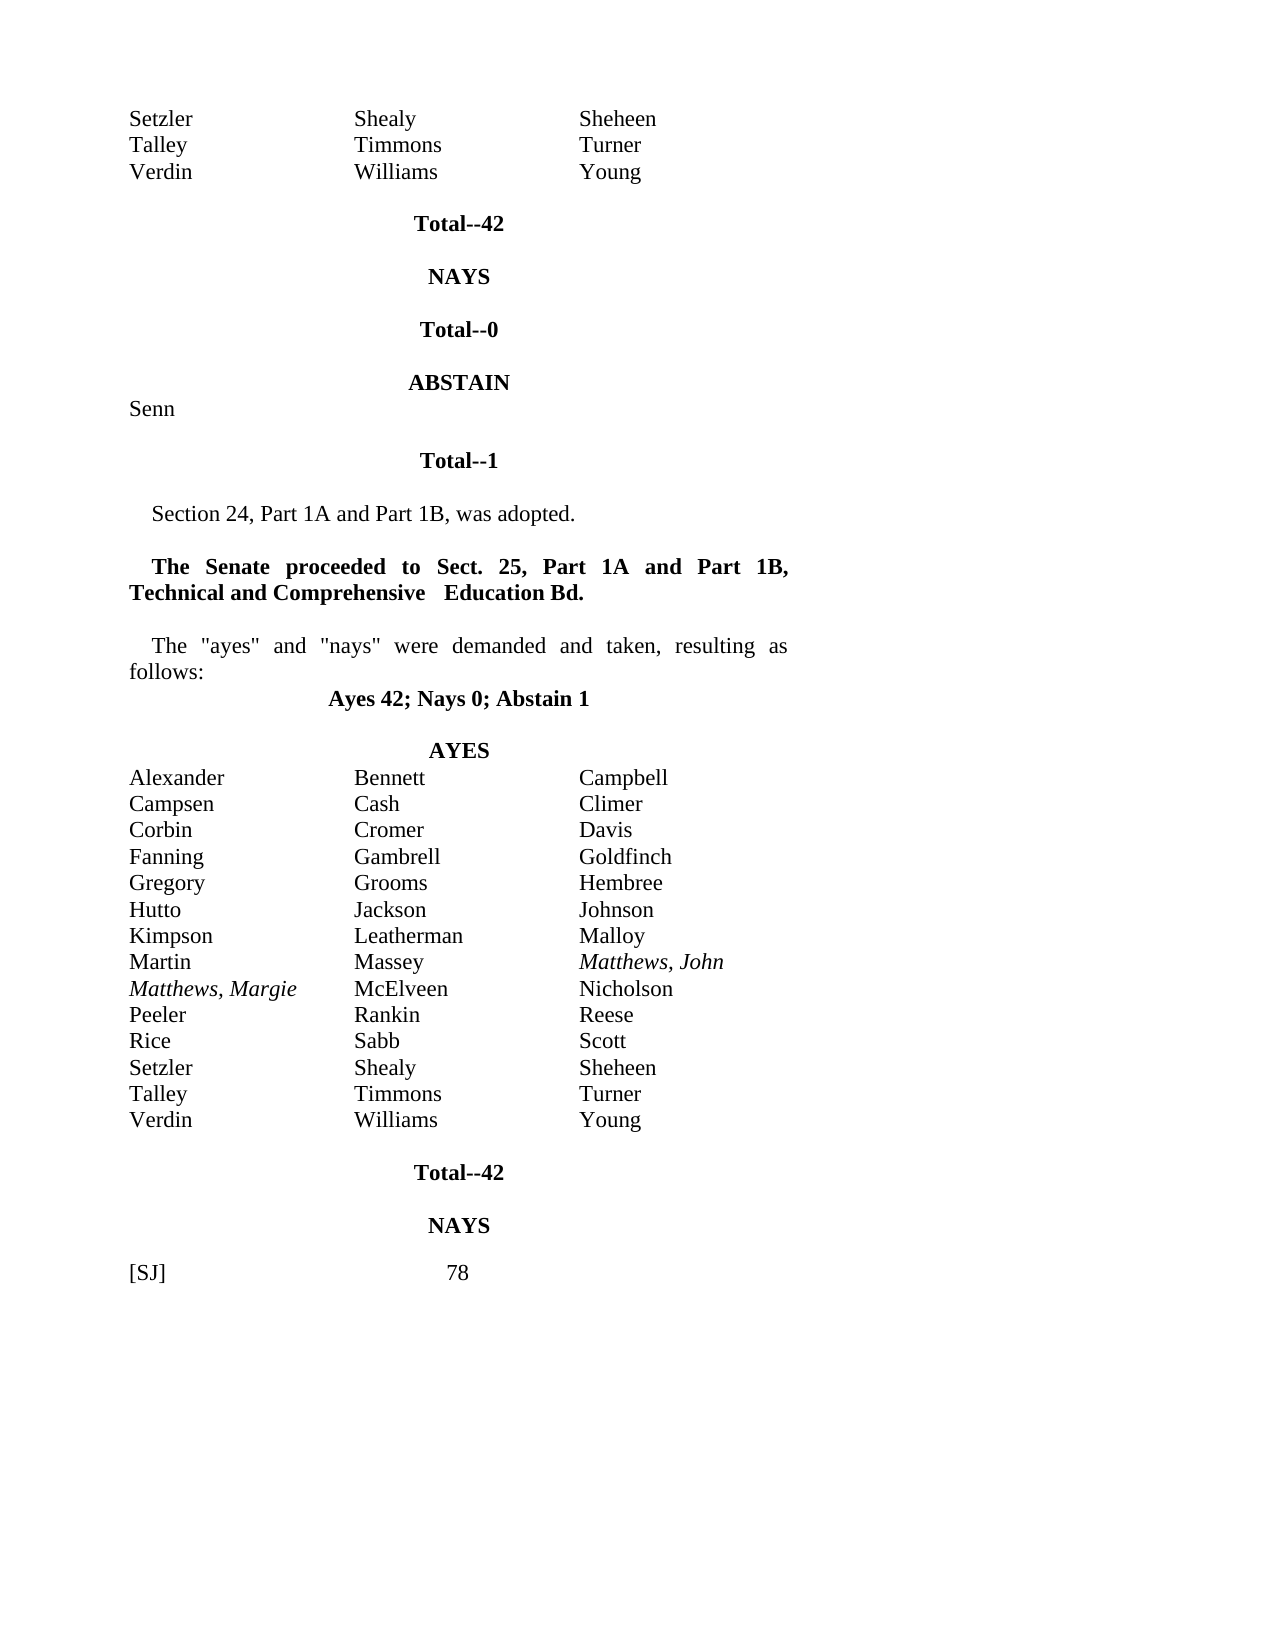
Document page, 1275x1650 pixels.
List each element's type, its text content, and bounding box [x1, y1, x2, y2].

text Senn [129, 395, 789, 421]
text The "ayes" and "nays" were demanded and taken, resulting as follows: [129, 632, 789, 685]
text Total--42 [129, 210, 789, 237]
text Section 24, Part 1A and Part 1B, was adopted. [129, 500, 789, 527]
text Hutto Jackson Johnson [129, 896, 789, 922]
text Peeler Rankin Reese [129, 1001, 789, 1027]
text ABSTAIN [129, 368, 789, 395]
text Total--42 [129, 1159, 789, 1186]
text AYES [129, 737, 789, 764]
text Talley Timmons Turner [129, 1080, 789, 1106]
text Talley Timmons Turner [129, 131, 789, 158]
text NAYS [129, 1212, 789, 1238]
text Setzler Shealy Sheheen [129, 1054, 789, 1080]
text Campsen Cash Climer [129, 790, 789, 817]
text Fanning Gambrell Goldfinch [129, 843, 789, 869]
text Rice Sabb Scott [129, 1027, 789, 1054]
text Ayes 42; Nays 0; Abstain 1 [129, 685, 789, 711]
text Corbin Cromer Davis [129, 817, 789, 843]
text Total--0 [129, 316, 789, 342]
text Total--1 [129, 448, 789, 474]
text Verdin Williams Young [129, 158, 789, 184]
text Setzler Shealy Sheheen [129, 105, 789, 131]
text Martin Massey Matthews, John [129, 948, 789, 975]
text Matthews, Margie McElveen Nicholson [129, 975, 789, 1001]
text Kimpson Leatherman Malloy [129, 922, 789, 948]
text Verdin Williams Young [129, 1106, 789, 1133]
text NAYS [129, 263, 789, 289]
text The Senate proceeded to Sect. 25, Part 1A and Part 1B, Technical and Comprehensive Education Bd. [129, 553, 789, 606]
text Gregory Grooms Hembree [129, 869, 789, 896]
text Alexander Bennett Campbell [129, 764, 789, 790]
